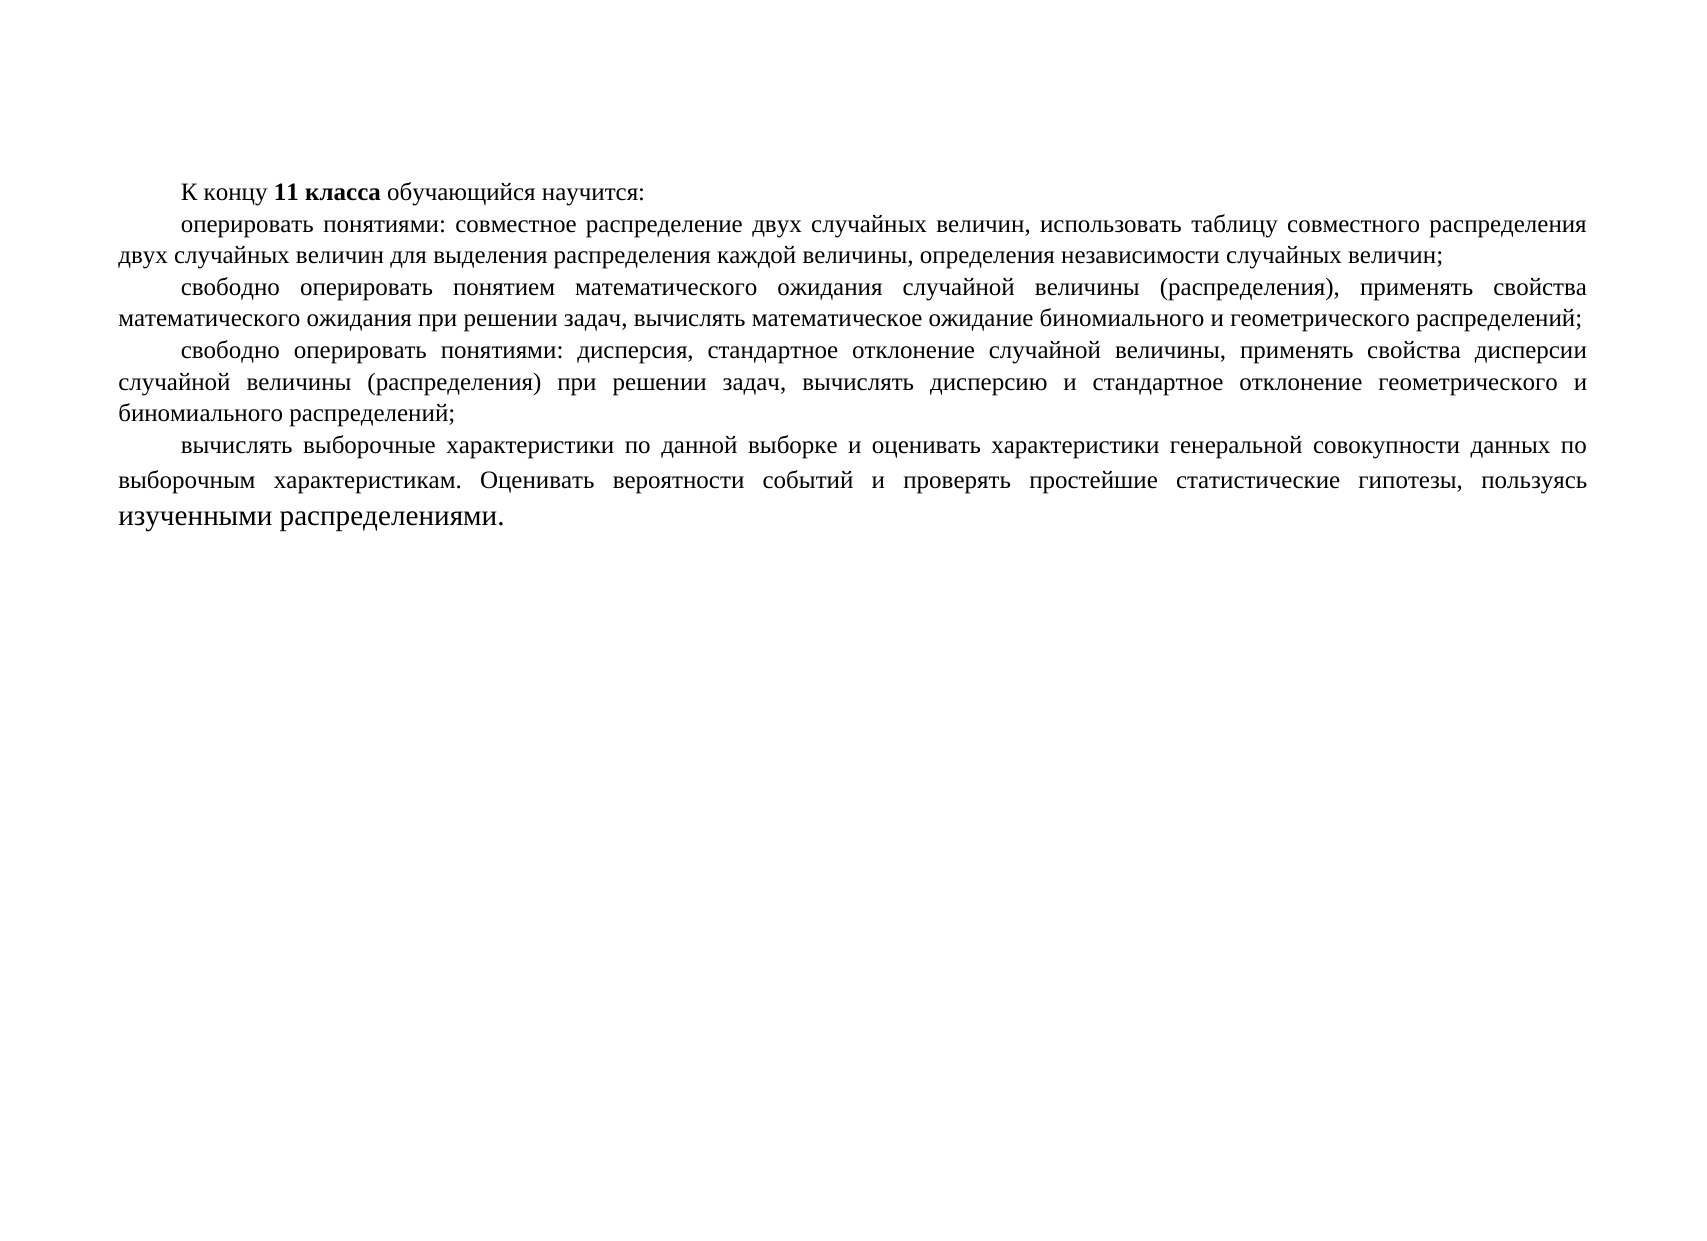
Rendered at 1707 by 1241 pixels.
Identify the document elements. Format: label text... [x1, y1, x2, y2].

text К концу 11 класса обучающийся научится: [118, 177, 1588, 206]
text свободно оперировать понятием математического ожидания случайной величины (распределения), применять свойства математического ожидания при решении задач, вычислять математическое ожидание биномиального и геометрического распределений; [118, 272, 1588, 332]
text вычислять выборочные характеристики по данной выборке и оценивать характеристики генеральной совокупности данных по выборочным характеристикам. Оценивать вероятности событий и проверять простейшие статистические гипотезы, пользуясь изученными распределениями. [118, 430, 1588, 532]
text оперировать понятиями: совместное распределение двух случайных величин, использовать таблицу совместного распределения двух случайных величин для выделения распределения каждой величины, определения независимости случайных величин; [118, 209, 1588, 269]
text свободно оперировать понятиями: дисперсия, стандартное отклонение случайной величины, применять свойства дисперсии случайной величины (распределения) при решении задач, вычислять дисперсию и стандартное отклонение геометрического и биномиального распределений; [118, 335, 1588, 427]
